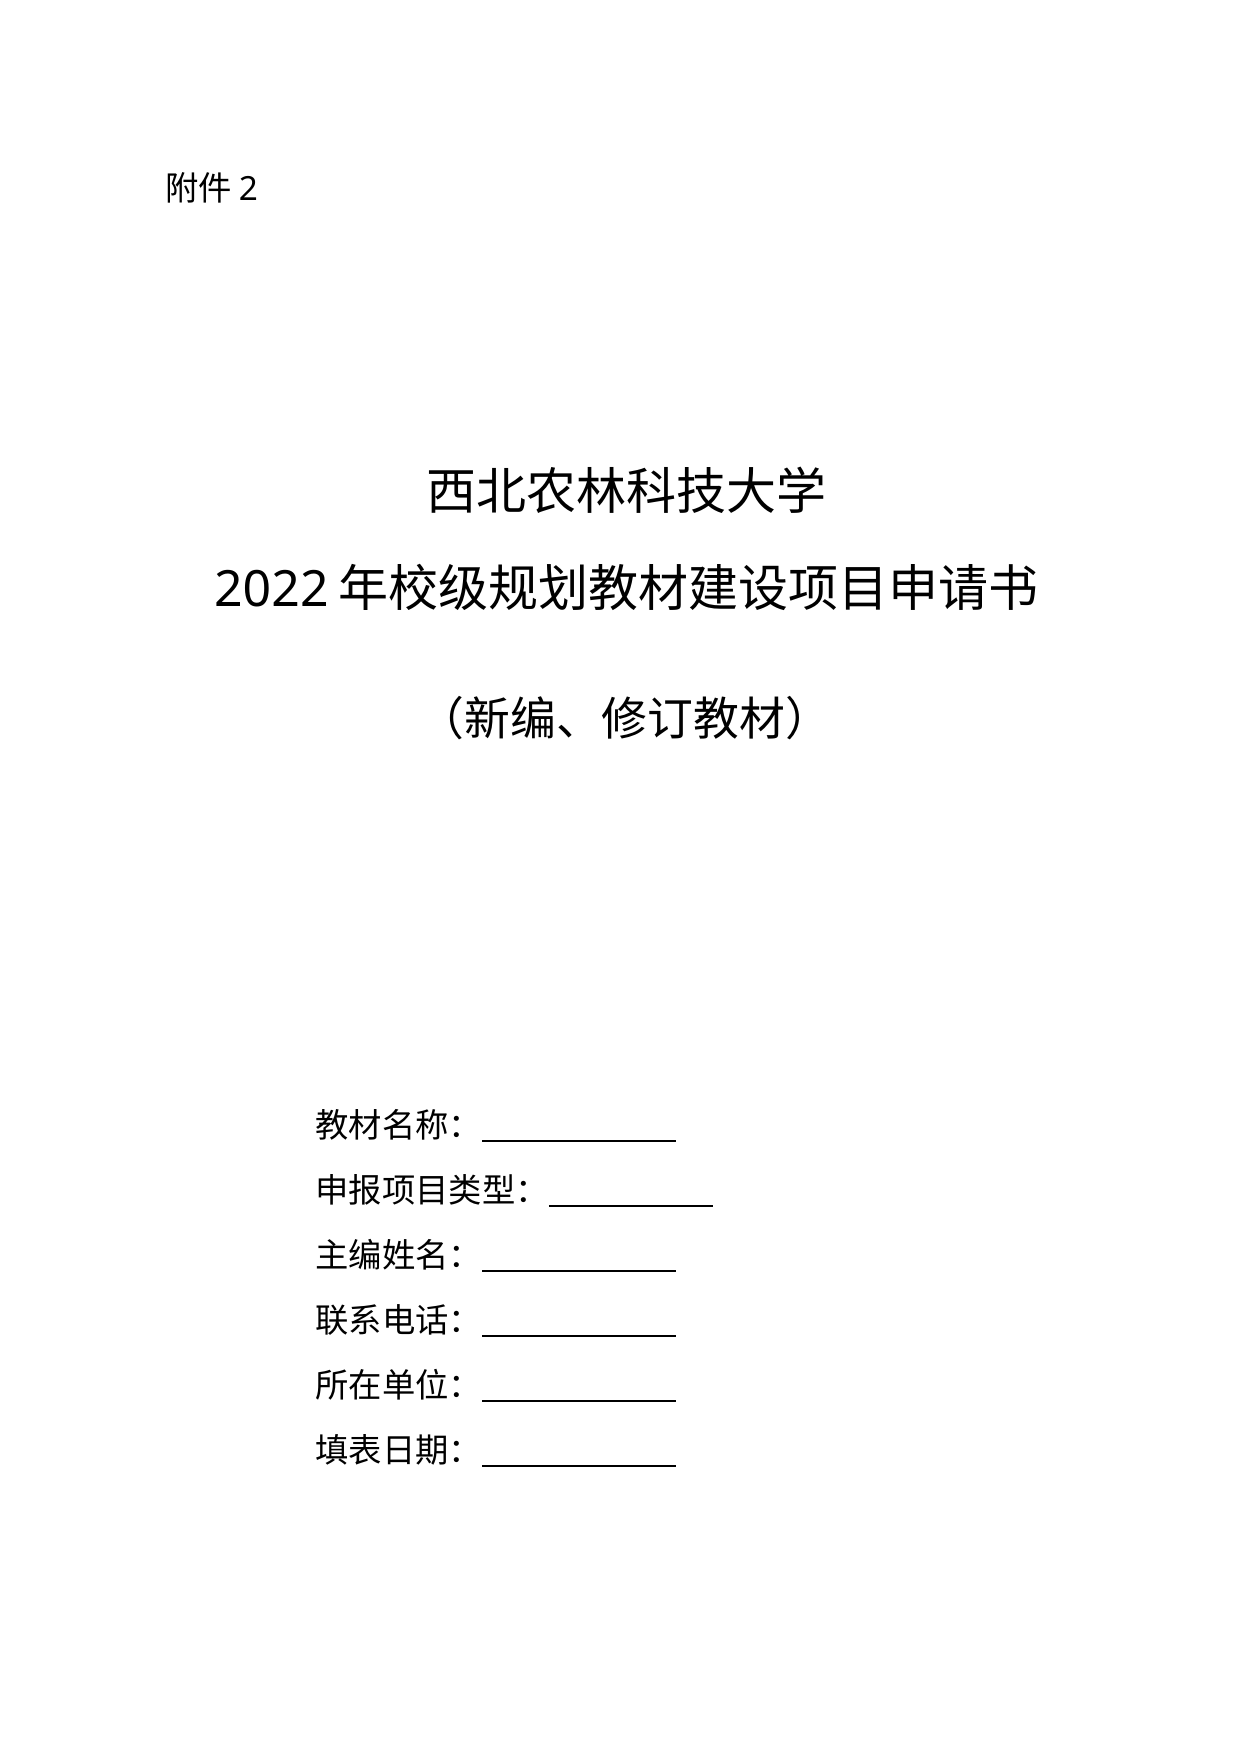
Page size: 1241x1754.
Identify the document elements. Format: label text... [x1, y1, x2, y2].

text 教材名称： [165, 1090, 1087, 1155]
text 联系电话： [165, 1285, 1087, 1350]
text 申报项目类型： [165, 1155, 1087, 1220]
text （新编、修订教材） [165, 666, 1084, 764]
text 附件2 [165, 162, 1087, 210]
text 2022年校级规划教材建设项目申请书 [165, 536, 1087, 634]
text 西北农林科技大学 [165, 439, 1087, 536]
text 填表日期： [165, 1415, 1087, 1480]
text 所在单位： [165, 1350, 1087, 1415]
text 主编姓名： [165, 1220, 1087, 1285]
